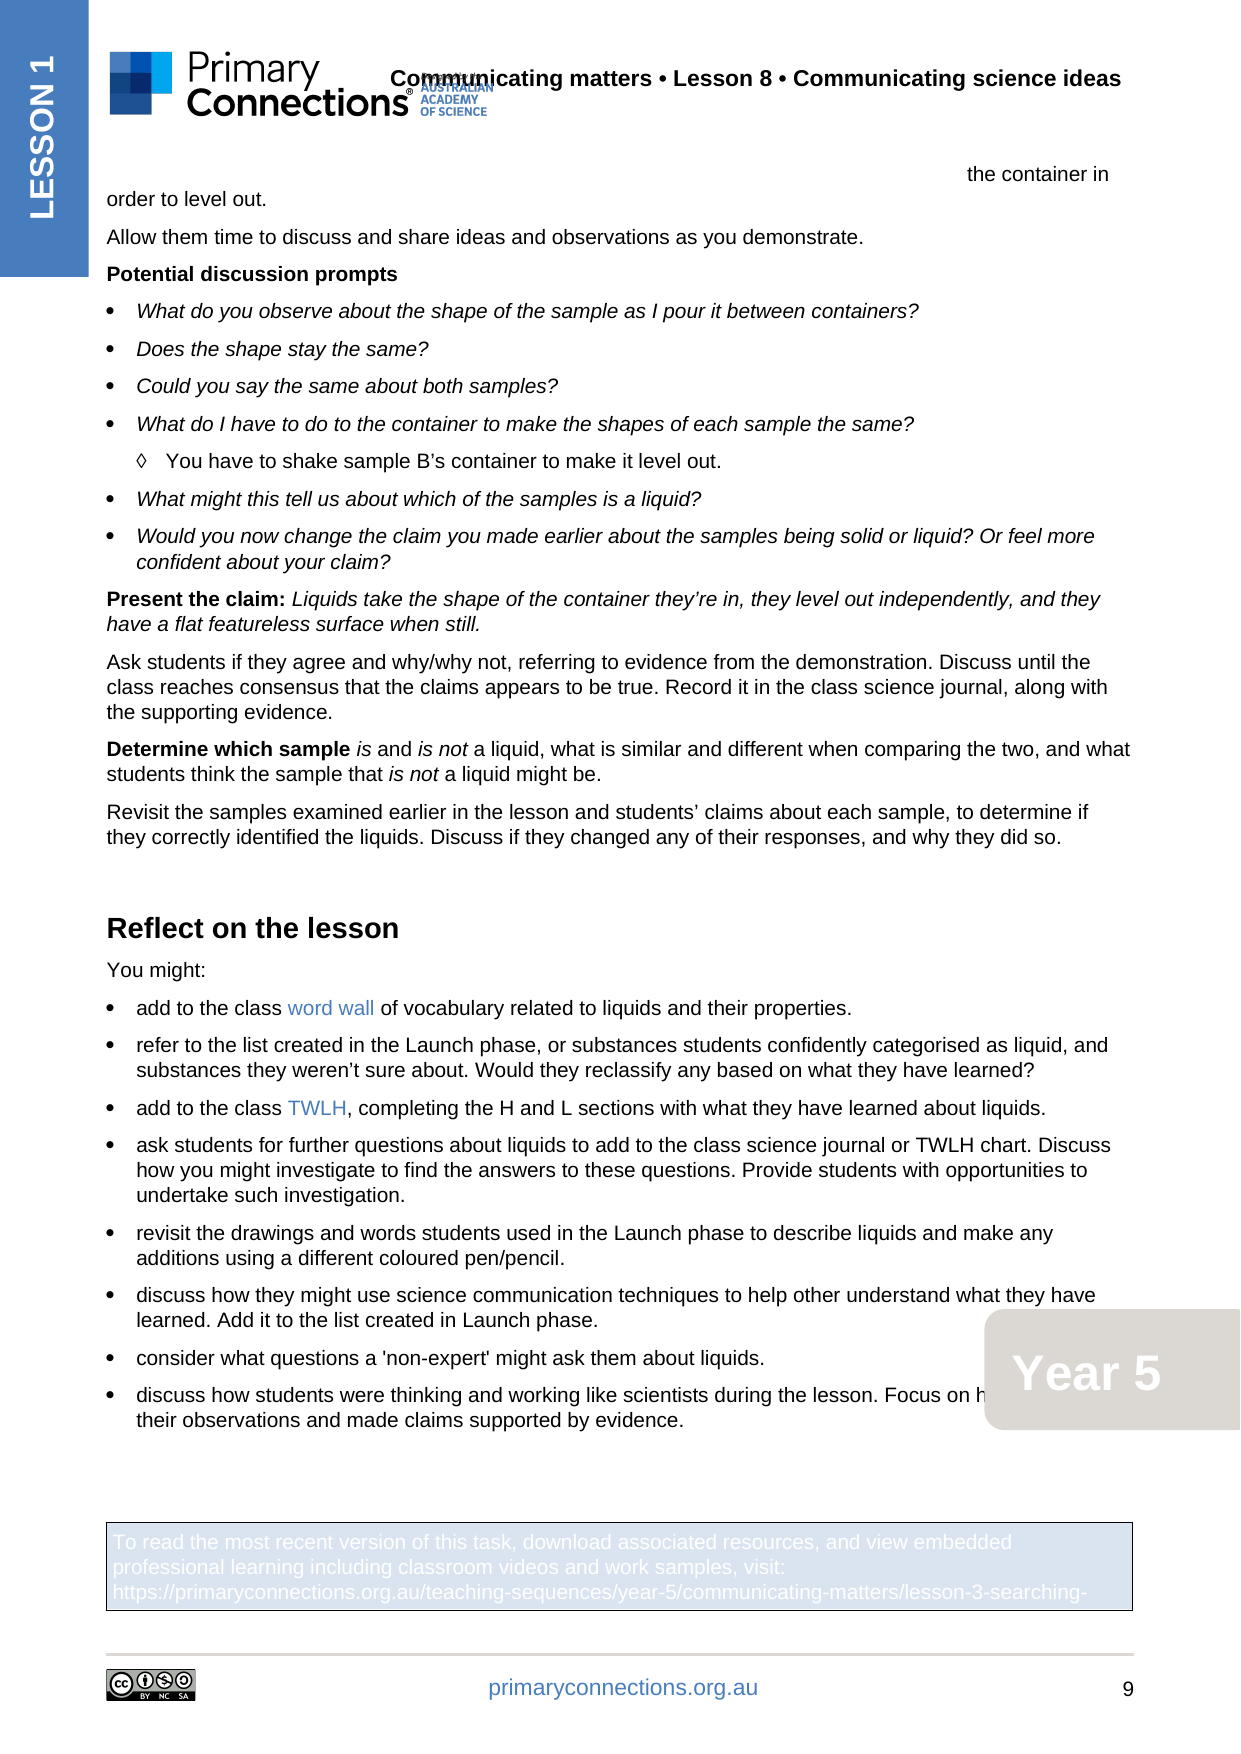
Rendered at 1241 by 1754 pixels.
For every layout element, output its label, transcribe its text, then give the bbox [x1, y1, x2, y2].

text Ask students if they agree and why/why not, referring to evidence from the demonstration. Discuss until the class reaches consensus that the claims appears to be true. Record it in the class science journal, along with the supporting evidence. [106, 648, 1134, 723]
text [106, 161, 1134, 211]
list Does the shape stay the same? [106, 336, 1134, 361]
table_header [95, 48, 948, 176]
list discuss how they might use science communication techniques to help other understand what they have learned. Add it to the list created in Launch phase. [106, 1282, 1134, 1332]
text Revisit the samples examined earlier in the lesson and students’ claims about each sample, to determine if they correctly identified the liquids. Discuss if they changed any of their responses, and why they did so. [106, 798, 1134, 848]
list add to the class TWLH, completing the H and L sections with what they have learned about liquids. [106, 1094, 1134, 1119]
text Present the claim: Liquids take the shape of the container they’re in, they level out independently, and they have a flat featureless surface when still. [106, 586, 1134, 636]
text You might: [106, 957, 1134, 982]
text Potential discussion prompts [106, 261, 1134, 286]
list consider what questions a 'non-expert' might ask them about liquids. [106, 1344, 984, 1369]
list What might this tell us about which of the samples is a liquid? [106, 486, 1134, 511]
picture [106, 47, 497, 123]
list revisit the drawings and words students used in the Launch phase to describe liquids and make any additions using a different coloured pen/pencil. [106, 1219, 1134, 1269]
list ask students for further questions about liquids to add to the class science journal or TWLH chart. Discuss how you might investigate to find the answers to these questions. Provide students with opportunities to undertake such investigation. [106, 1132, 1134, 1207]
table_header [107, 1523, 1132, 1609]
list You have to shake sample B’s container to make it level out. [136, 448, 1134, 473]
list add to the class word wall of vocabulary related to liquids and their properties. [106, 994, 1134, 1019]
subtitle Reflect on the lesson [106, 911, 1134, 944]
list Could you say the same about both samples? [106, 373, 1134, 398]
list Would you now change the claim you made earlier about the samples being solid or liquid? Or feel more confident about your claim? [106, 523, 1134, 573]
list What do I have to do to the container to make the shapes of each sample the same? [106, 411, 1134, 436]
text Determine which sample is and is not a liquid, what is similar and different when comparing the two, and what students think the sample that is not a liquid might be. [106, 736, 1134, 786]
list refer to the list created in the Launch phase, or substances students confidently categorised as liquid, and substances they weren’t sure about. Would they reclassify any based on what they have learned? [106, 1032, 1134, 1082]
list discuss how students were thinking and working like scientists during the lesson. Focus on how they made their observations and made claims supported by evidence. [106, 1382, 1134, 1432]
list What do you observe about the shape of the sample as I pour it between containers? [106, 298, 1134, 323]
text Allow them time to discuss and share ideas and observations as you demonstrate. [106, 223, 1134, 248]
picture [106, 1669, 196, 1701]
